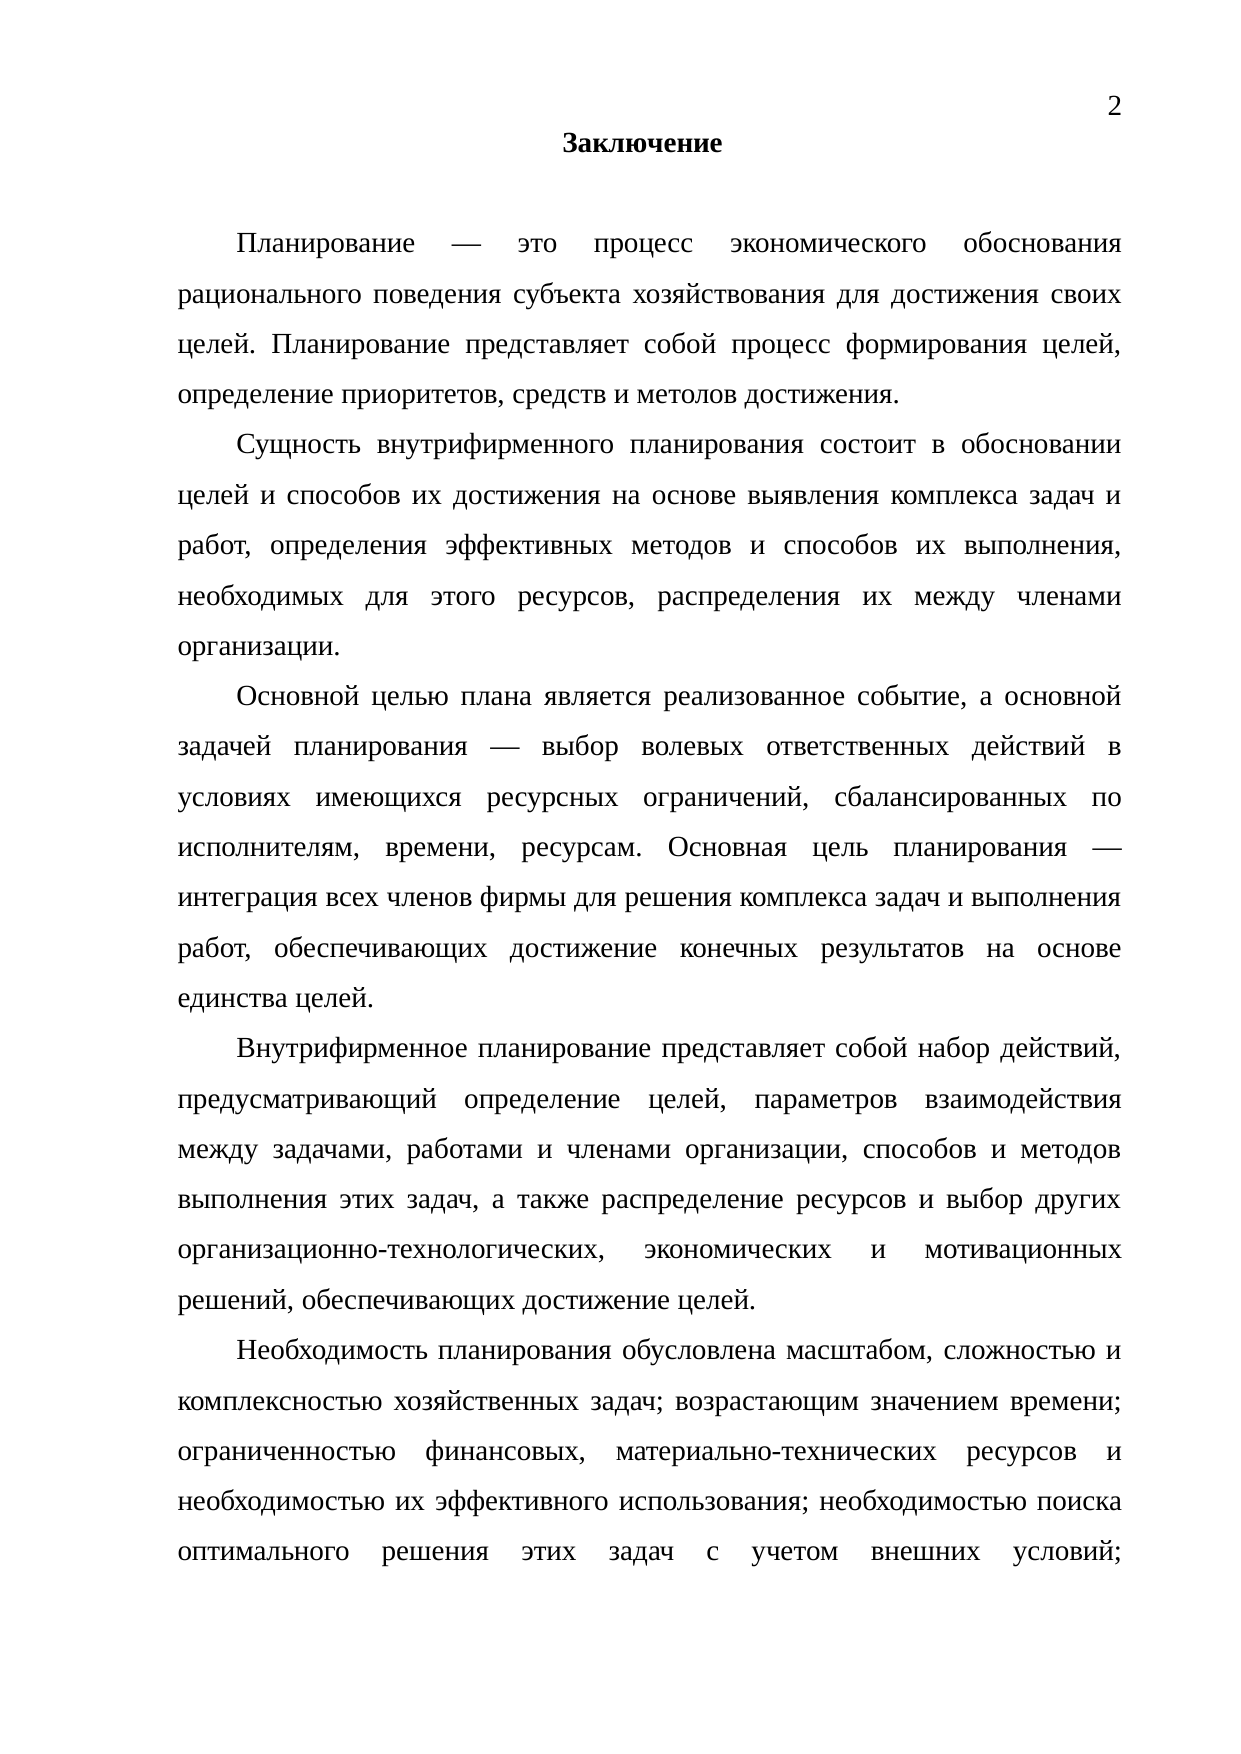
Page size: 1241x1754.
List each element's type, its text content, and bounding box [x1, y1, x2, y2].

text Основной целью плана является реализованное событие, а основной задачей планирования — выбор волевых ответственных действий в условиях имеющихся ресурсных ограничений, сбалансированных по исполнителям, времени, ресурсам. Основная цель планирования — интеграция всех членов фирмы для решения комплекса задач и выполнения работ, обеспечивающих достижение конечных результатов на основе единства целей. [177, 678, 1122, 1014]
text Внутрифирменное планирование представляет собой набор действий, предусматривающий определение целей, параметров взаимодействия между задачами, работами и членами организации, способов и методов выполнения этих задач, а также распределение ресурсов и выбор других организационно-технологических, экономических и мотивационных решений, обеспечивающих достижение целей. [177, 1031, 1122, 1316]
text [177, 1332, 1122, 1567]
text Сущность внутрифирменного планирования состоит в обосновании целей и способов их достижения на основе выявления комплекса задач и работ, определения эффективных методов и способов их выполнения, необходимых для этого ресурсов, распределения их между членами организации. [177, 427, 1122, 662]
subtitle Заключение [177, 125, 1122, 158]
text Планирование — это процесс экономического обоснования рационального поведения субъекта хозяйствования для достижения своих целей. Планирование представляет собой процесс формирования целей, определение приоритетов, средств и метолов достижения. [177, 226, 1122, 410]
